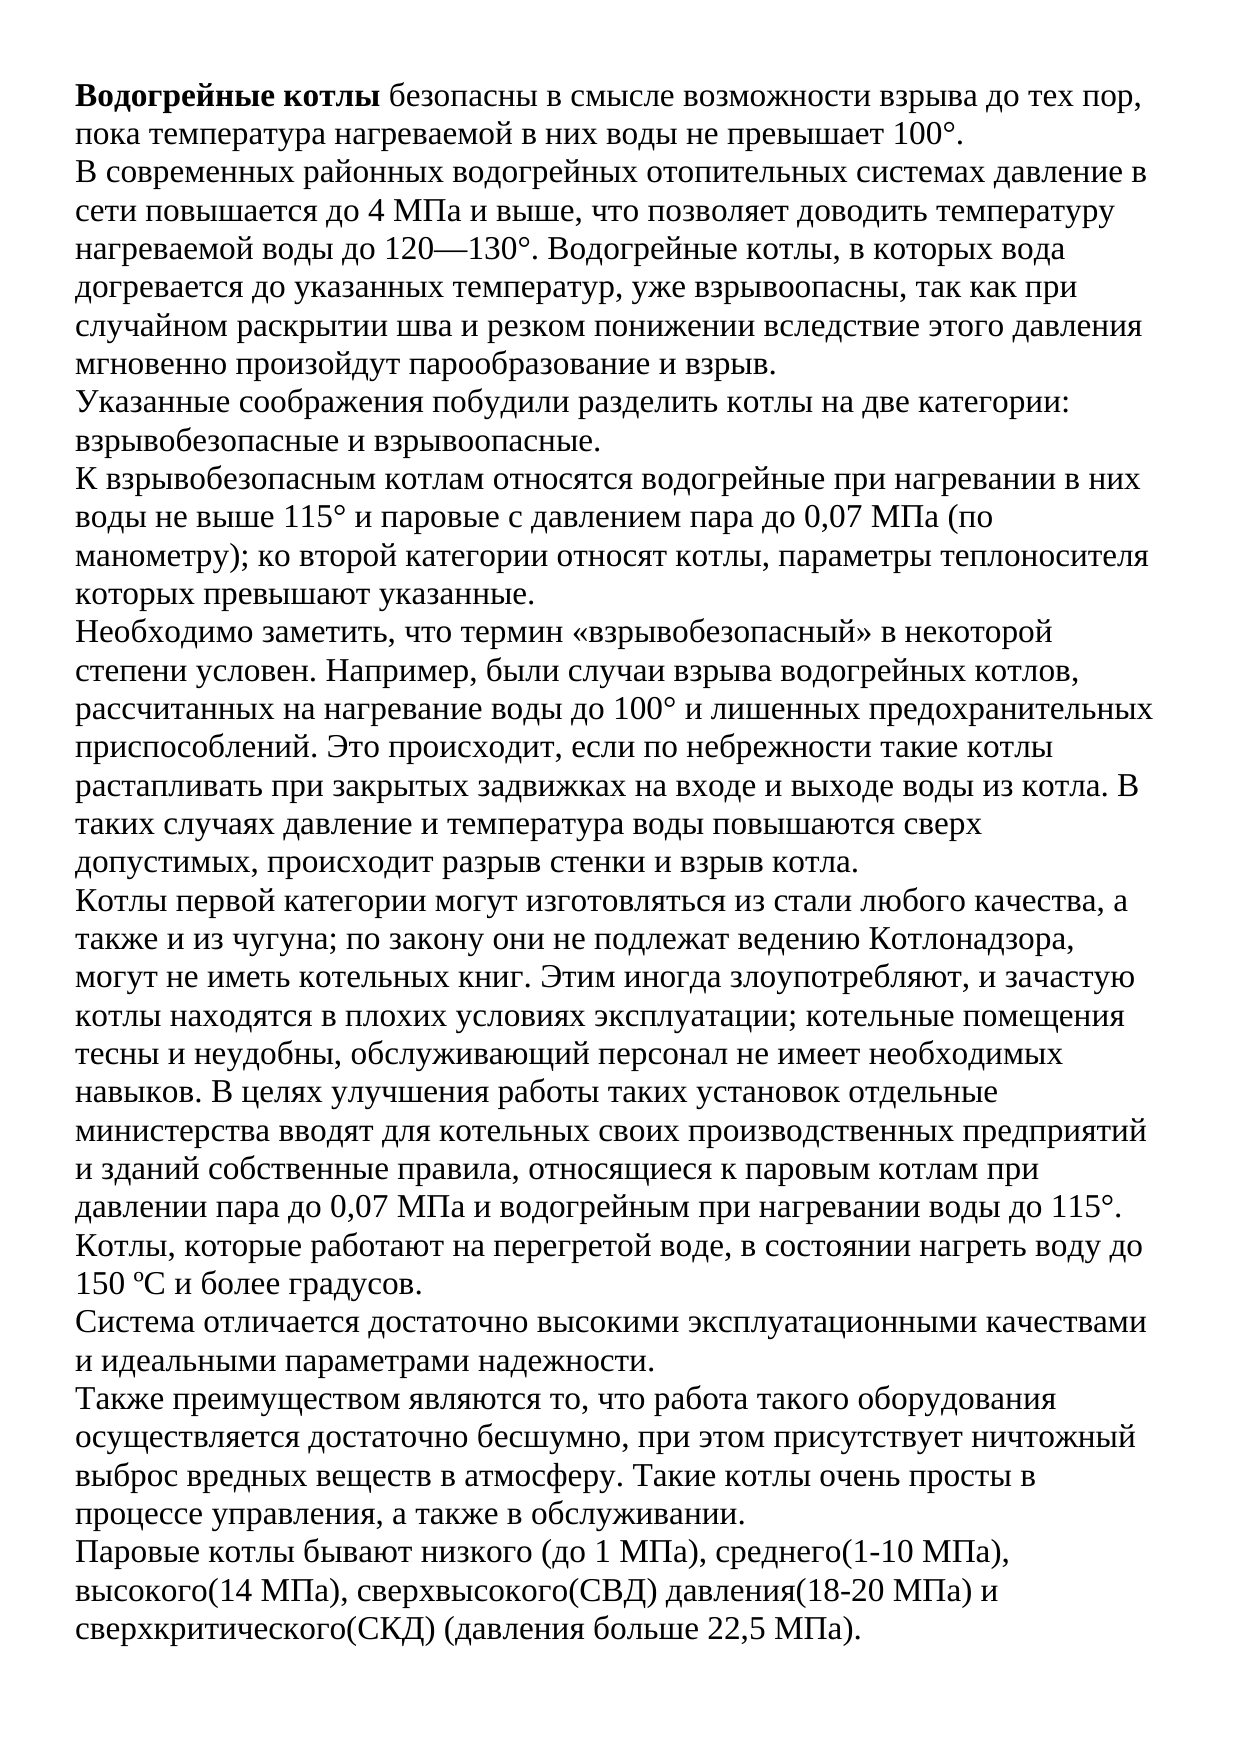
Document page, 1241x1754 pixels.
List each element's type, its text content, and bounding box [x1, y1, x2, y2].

text Система отличается достаточно высокими эксплуатационными качествами и идеальными параметрами надежности. [75, 1302, 1165, 1378]
text Необходимо заметить, что термин «взрывобезопасный» в некоторой степени условен. Например, были случаи взрыва водогрейных котлов, рассчитанных на нагревание воды до 100° и лишенных предохранительных приспособлений. Это происходит, если по небрежности такие котлы растапливать при закрытых задвижках на входе и выходе воды из котла. В таких случаях давление и температура воды повышаются сверх допустимых, происходит разрыв стенки и взрыв котла. [75, 612, 1165, 880]
text Водогрейные котлы безопасны в смысле возможности взрыва до тех пор, пока температура нагреваемой в них воды не превышает 100°. [75, 75, 1165, 152]
text Котлы, которые работают на перегретой воде, в состоянии нагреть воду до 150 ºС и более градусов. [75, 1225, 1165, 1302]
text К взрывобезопасным котлам относятся водогрейные при нагревании в них воды не выше 115° и паровые с давлением пара до 0,07 МПа (по манометру); ко второй категории относят котлы, параметры теплоносителя которых превышают указанные. [75, 458, 1165, 612]
text Указанные соображения побудили разделить котлы на две категории: взрывобезопасные и взрывоопасные. [75, 382, 1165, 458]
text Котлы первой категории могут изготовляться из стали любого качества, а также и из чугуна; по закону они не подлежат ведению Котлонадзора, могут не иметь котельных книг. Этим иногда злоупотребляют, и зачастую котлы находятся в плохих условиях эксплуатации; котельные помещения тесны и неудобны, обслуживающий персонал не имеет необходимых навыков. В целях улучшения работы таких установок отдельные министерства вводят для котельных своих производственных предприятий и зданий собственные правила, относящиеся к паровым котлам при давлении пара до 0,07 МПа и водогрейным при нагревании воды до 115°. [75, 880, 1165, 1225]
text Также преимуществом являются то, что работа такого оборудования осуществляется достаточно бесшумно, при этом присутствует ничтожный выброс вредных веществ в атмосферу. Такие котлы очень просты в процессе управления, а также в обслуживании. [75, 1378, 1165, 1532]
text Паровые котлы бывают низкого (до 1 МПа), среднего(1-10 МПа), высокого(14 МПа), сверхвысокого(СВД) давления(18-20 МПа) и сверхкритического(СКД) (давления больше 22,5 МПа). [75, 1532, 1165, 1647]
text В современных районных водогрейных отопительных системах давление в сети повышается до 4 МПа и выше, что позволяет доводить температуру нагреваемой воды до 120—130°. Водогрейные котлы, в которых вода догревается до указанных температур, уже взрывоопасны, так как при случайном раскрытии шва и резком понижении вследствие этого давления мгновенно произойдут парообразование и взрыв. [75, 152, 1165, 382]
